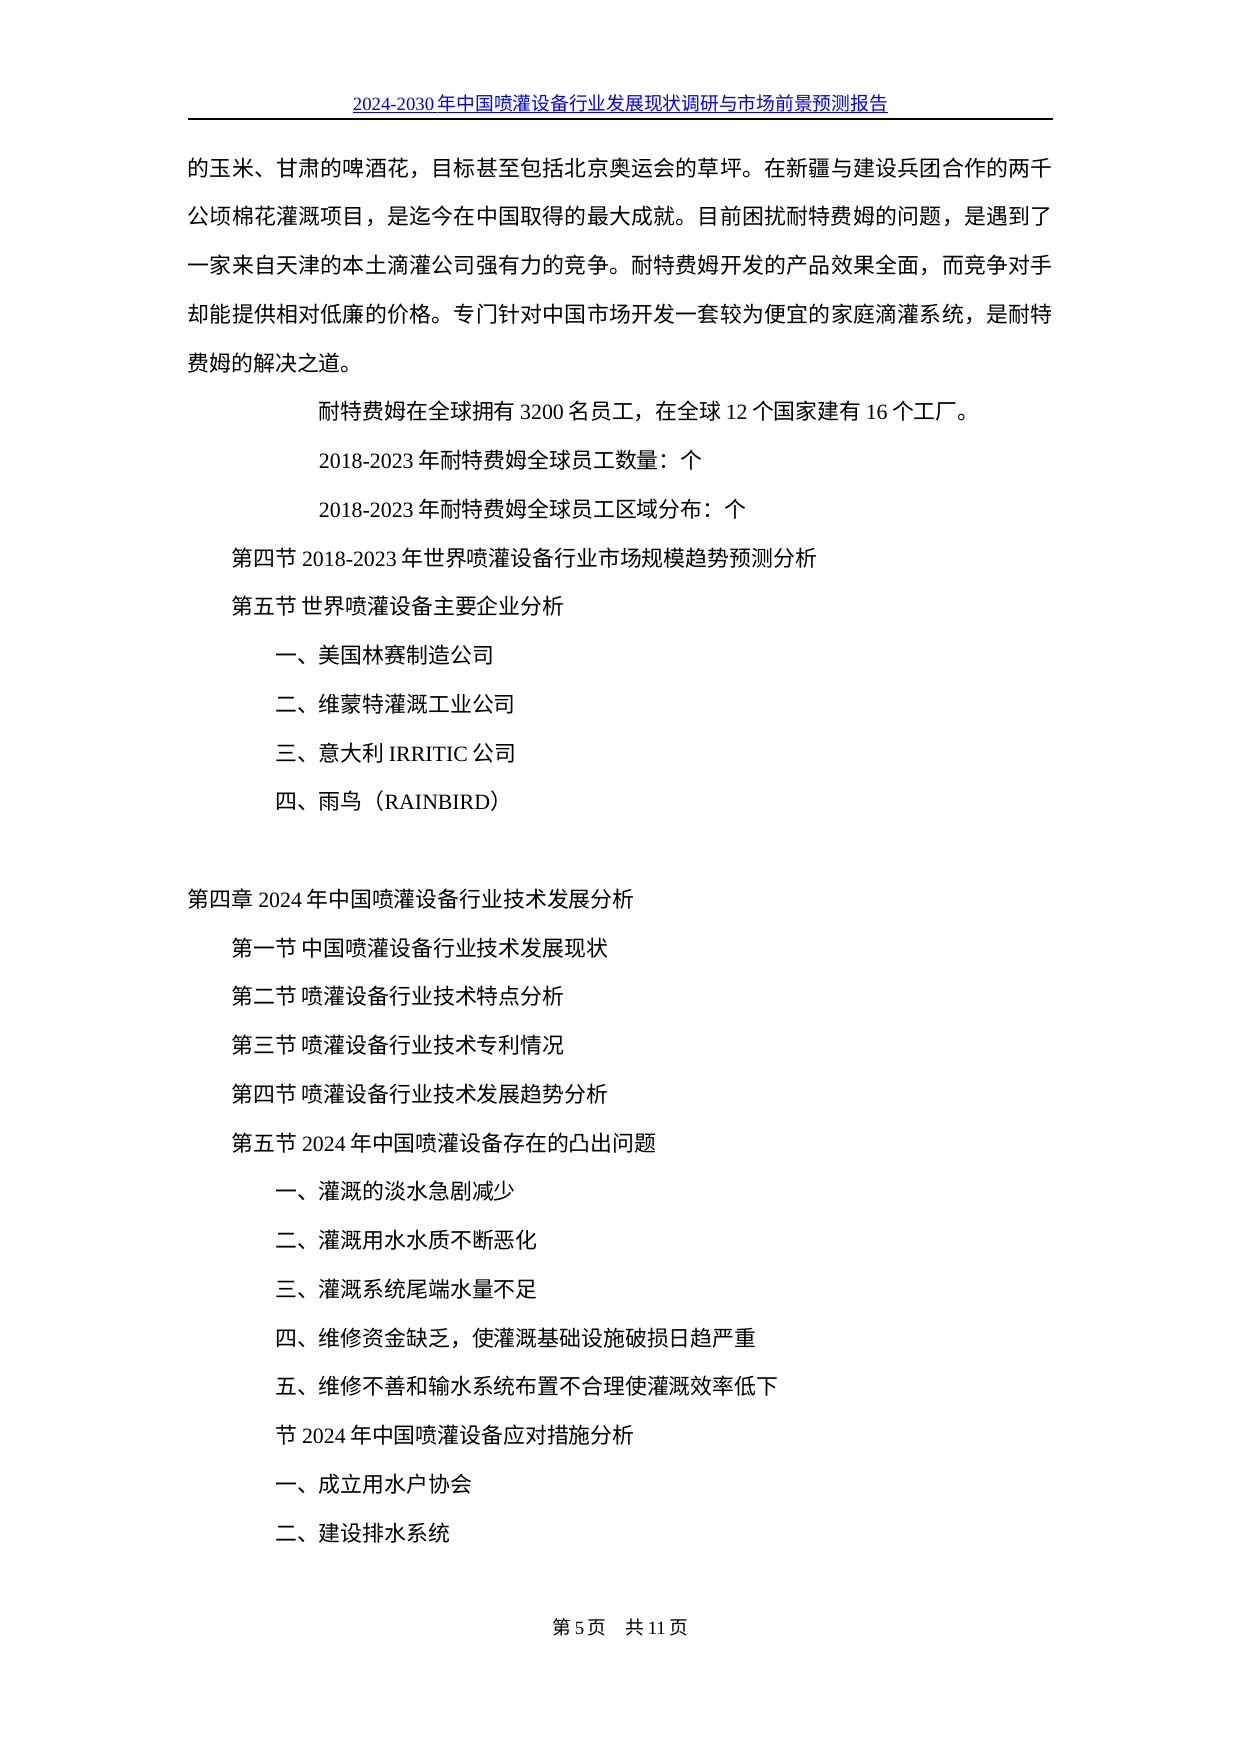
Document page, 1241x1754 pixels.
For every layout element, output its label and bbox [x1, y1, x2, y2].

text [187, 150, 1053, 1548]
